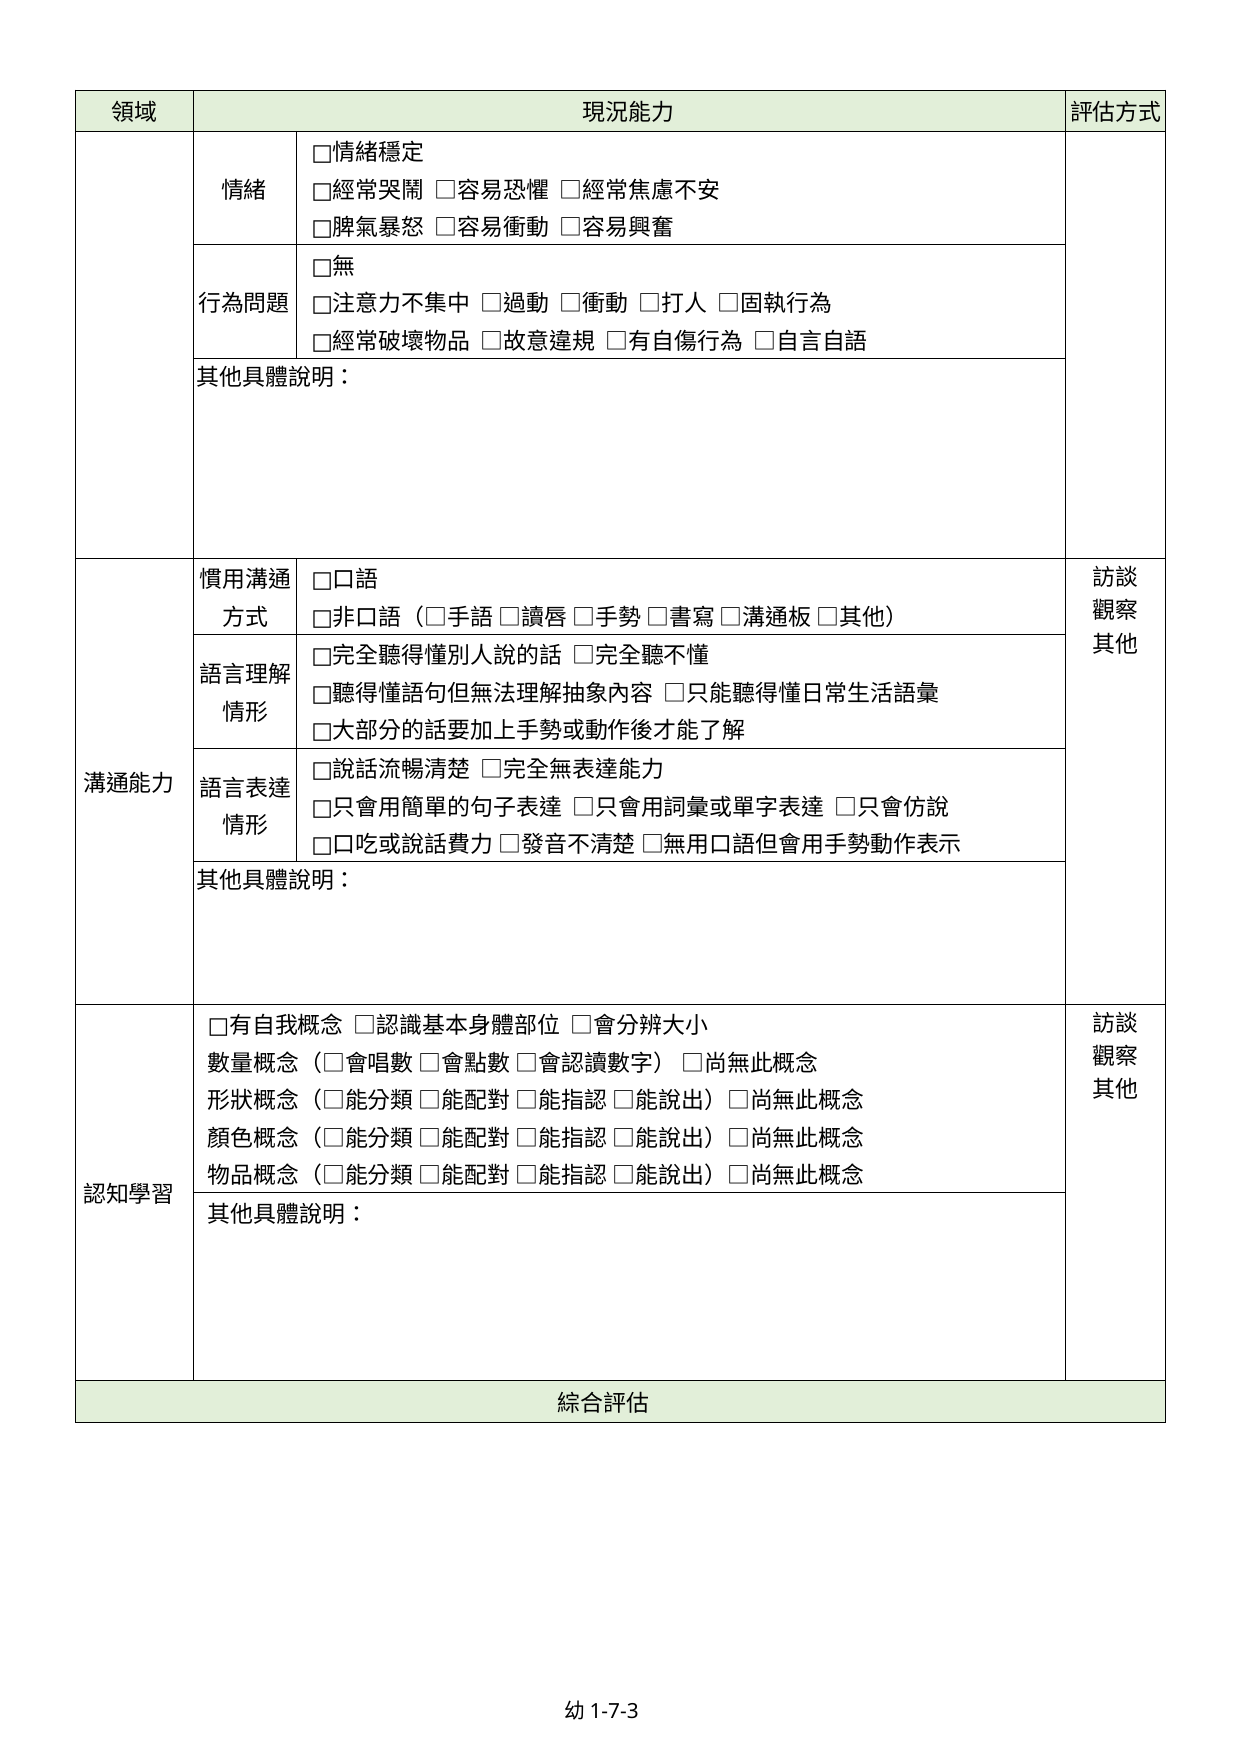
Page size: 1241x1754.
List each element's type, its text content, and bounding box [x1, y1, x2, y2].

table_cell 訪談 觀察 其他 [1066, 1005, 1165, 1380]
table_cell 訪談 觀察 其他 [1066, 559, 1165, 1004]
table_cell 認知學習 [76, 1005, 193, 1380]
table_cell 其他具體說明： [194, 359, 1065, 558]
table_cell 語言理解情形 [194, 635, 296, 748]
table_header 現況能力 [194, 91, 1065, 131]
table_cell □口語 □非口語（□手語 □讀唇 □手勢 □書寫 □溝通板 □其他） [297, 559, 1065, 634]
table_header 領域 [76, 91, 193, 131]
table_cell 綜合評估 [76, 1381, 1165, 1422]
table_cell □無 □注意力不集中 □過動 □衝動 □打人 □固執行為 □經常破壞物品 □故意違規 □有自傷行為 □自言自語 [297, 245, 1065, 358]
table_cell 慣用溝通方式 [194, 559, 296, 634]
table_cell □情緒穩定 □經常哭鬧 □容易恐懼 □經常焦慮不安 □脾氣暴怒 □容易衝動 □容易興奮 [297, 132, 1065, 244]
table_cell 行為問題 [194, 245, 296, 358]
table_cell 其他具體說明： [194, 1193, 1065, 1380]
table_cell 其他具體說明： [194, 862, 1065, 1004]
table_cell 情緒 [194, 132, 296, 244]
table_header 評估方式 [1066, 91, 1165, 131]
table_cell □完全聽得懂別人說的話 □完全聽不懂 □聽得懂語句但無法理解抽象內容 □只能聽得懂日常生活語彙 □大部分的話要加上手勢或動作後才能了解 [297, 635, 1065, 748]
table_cell 語言表達情形 [194, 749, 296, 861]
table_cell □說話流暢清楚 □完全無表達能力 □只會用簡單的句子表達 □只會用詞彙或單字表達 □只會仿說 □口吃或說話費力 □發音不清楚 □無用口語但會用手勢動作表示 [297, 749, 1065, 861]
table_cell 溝通能力 [76, 559, 193, 1004]
table_cell □有自我概念 □認識基本身體部位 □會分辨大小 數量概念（□會唱數 □會點數 □會認讀數字） □尚無此概念 形狀概念（□能分類 □能配對 □能指認 □能說出）□尚無此概念 顏色概念（□能分類 □能配對 □能指認 □能說出）□尚無此概念 物品概念（□能分類 □能配對 □能指認 □能說出）□尚無此概念 [194, 1005, 1065, 1192]
